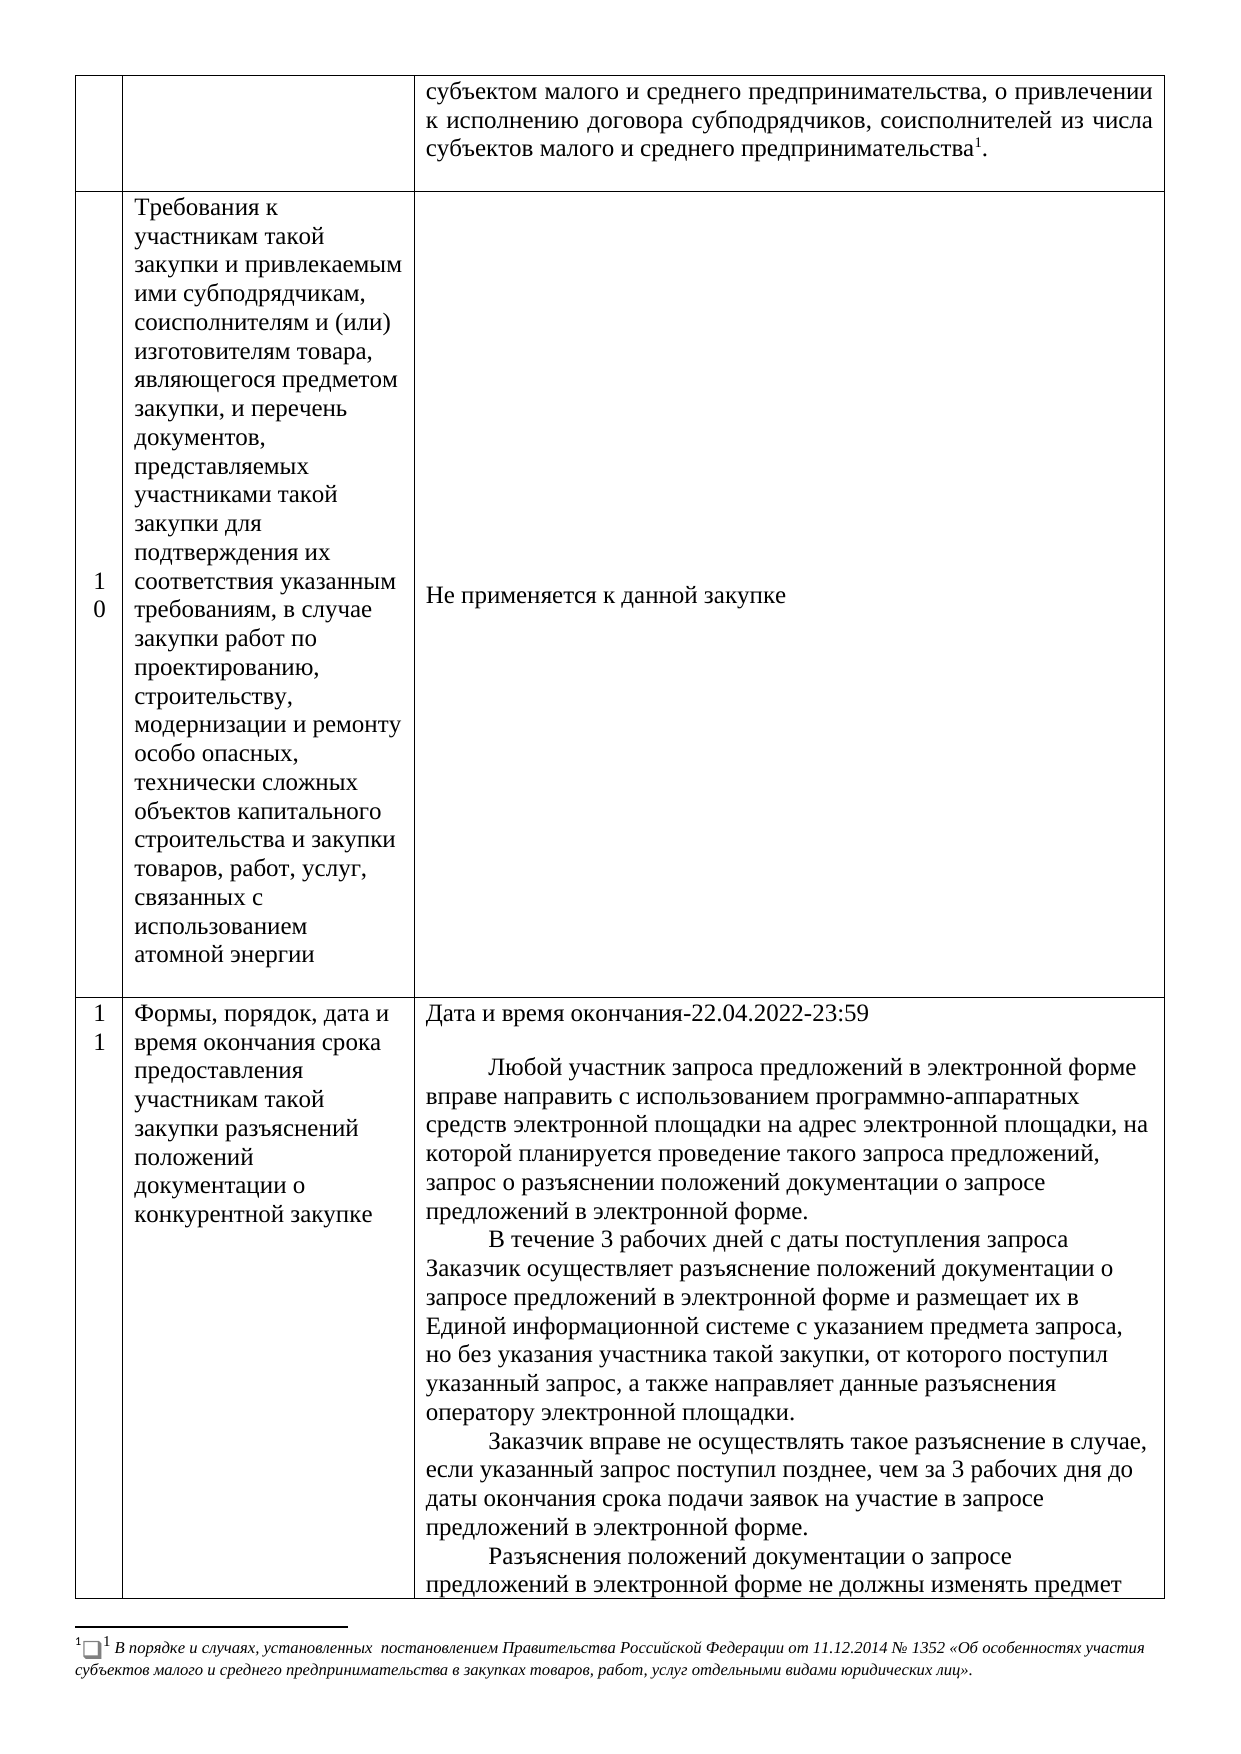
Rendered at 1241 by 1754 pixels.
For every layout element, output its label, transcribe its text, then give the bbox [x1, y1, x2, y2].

table_cell 10 [76, 192, 122, 997]
table_cell 11 [76, 998, 122, 1598]
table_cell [123, 998, 414, 1598]
table_cell Требования к участникам такой закупки и привлекаемым ими субподрядчикам, соисполнителям и (или) изготовителям товара, являющегося предметом закупки, и перечень документов, представляемых участниками такой закупки для подтверждения их соответствия указанным требованиям, в случае закупки работ по проектированию, строительству, модернизации и ремонту особо опасных, технически сложных объектов капитального строительства и закупки товаров, работ, услуг, связанных с использованием атомной энергии [123, 192, 414, 997]
table_cell Не применяется к данной закупке [415, 192, 1164, 997]
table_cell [123, 76, 414, 191]
table_cell 9 [76, 76, 122, 191]
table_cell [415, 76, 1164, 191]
